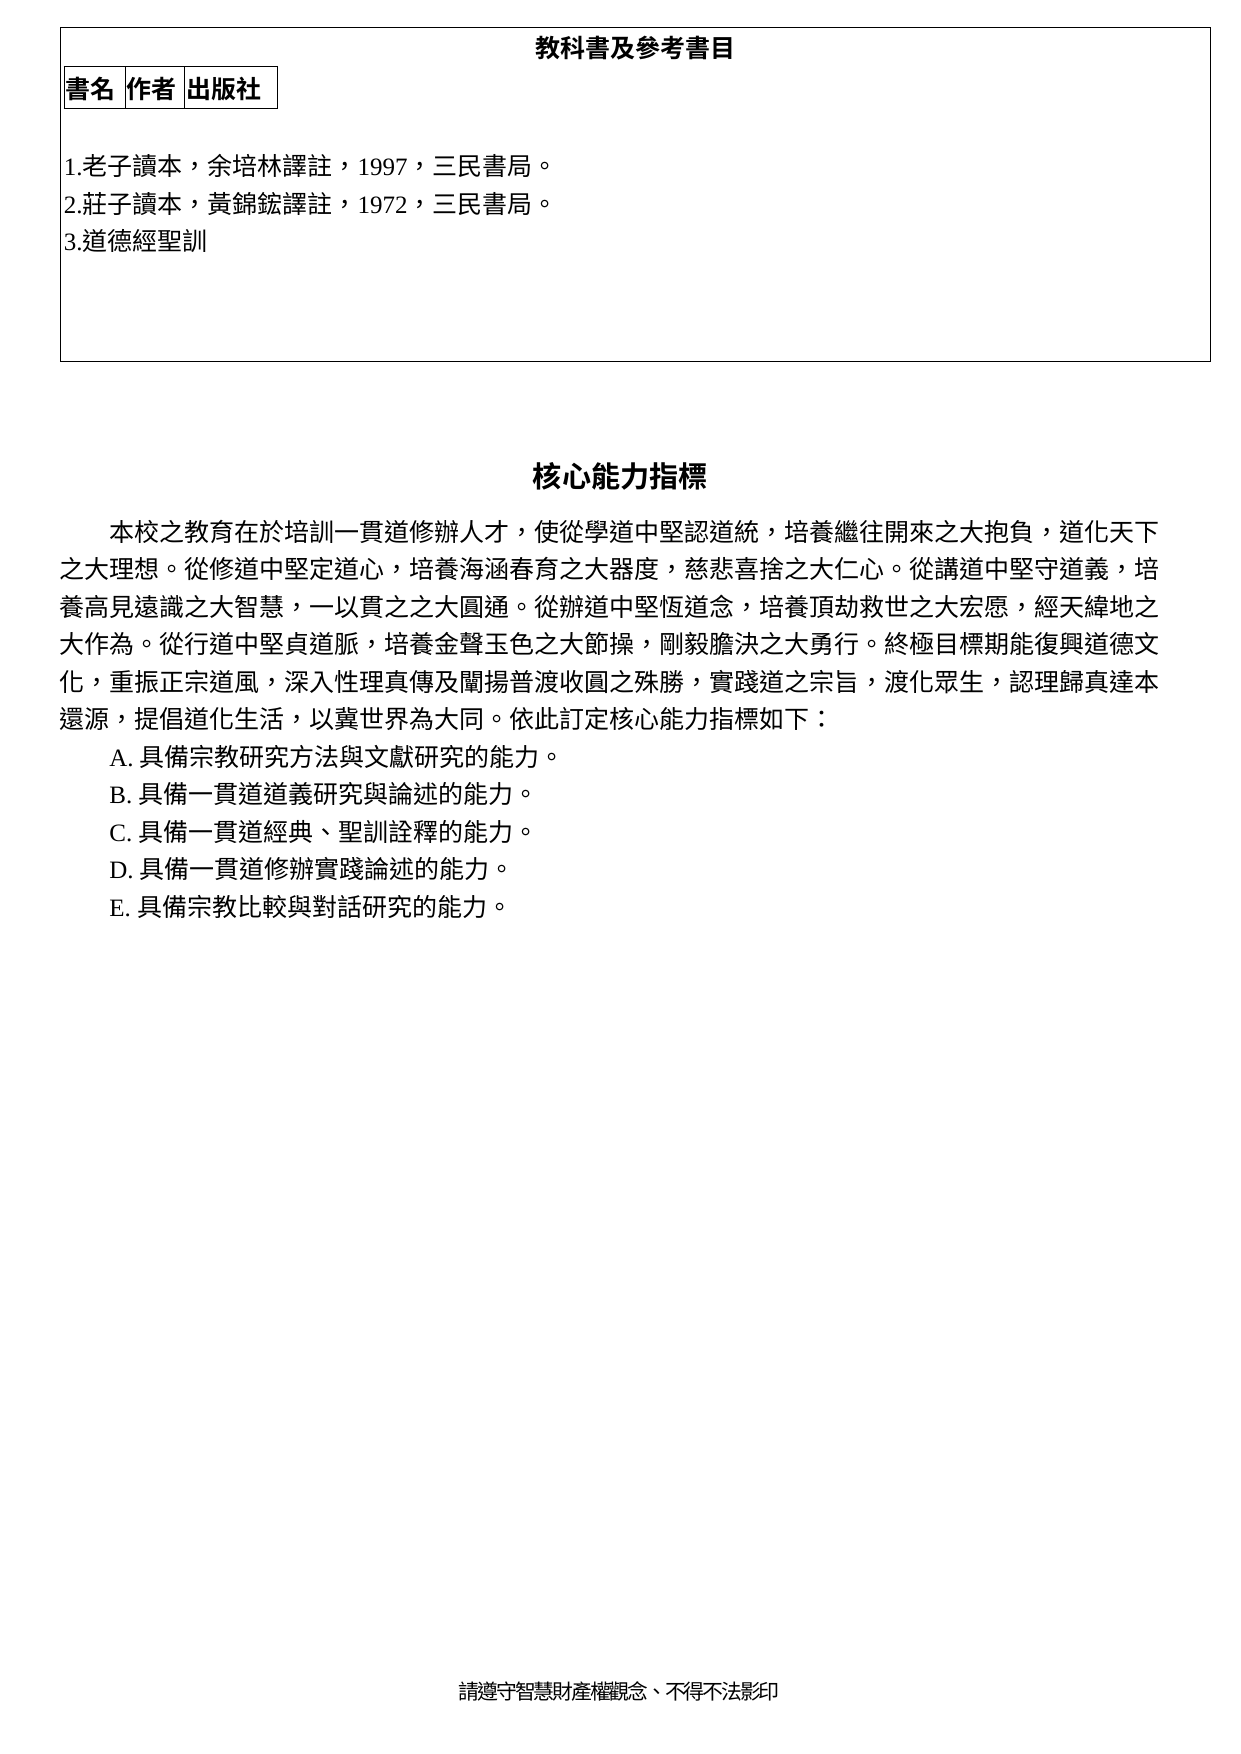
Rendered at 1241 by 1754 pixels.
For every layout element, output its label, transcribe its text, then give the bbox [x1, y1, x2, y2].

text B. 具備一貫道道義研究與論述的能力。 [59, 774, 1181, 812]
table_cell 教科書及參考書目 1.老子讀本，余培林譯註，1997，三民書局。 2.莊子讀本，黃錦鋐譯註，1972，三民書局。 3.道德經聖訓 [61, 28, 1210, 361]
text 核心能力指標 [59, 437, 1181, 512]
text E. 具備宗教比較與對話研究的能力。 [59, 887, 1181, 924]
text 本校之教育在於培訓一貫道修辦人才，使從學道中堅認道統，培養繼往開來之大抱負，道化天下之大理想。從修道中堅定道心，培養海涵春育之大器度，慈悲喜捨之大仁心。從講道中堅守道義，培養高見遠識之大智慧，一以貫之之大圓通。從辦道中堅恆道念，培養頂劫救世之大宏愿，經天緯地之大作為。從行道中堅貞道脈，培養金聲玉色之大節操，剛毅膽決之大勇行。終極目標期能復興道德文化，重振正宗道風，深入性理真傳及闡揚普渡收圓之殊勝，實踐道之宗旨，渡化眾生，認理歸真達本還源，提倡道化生活，以冀世界為大同。依此訂定核心能力指標如下： [59, 512, 1181, 737]
text A. 具備宗教研究方法與文獻研究的能力。 [59, 737, 1181, 774]
text C. 具備一貫道經典、聖訓詮釋的能力。 [59, 812, 1181, 849]
text D. 具備一貫道修辦實踐論述的能力。 [59, 849, 1181, 887]
